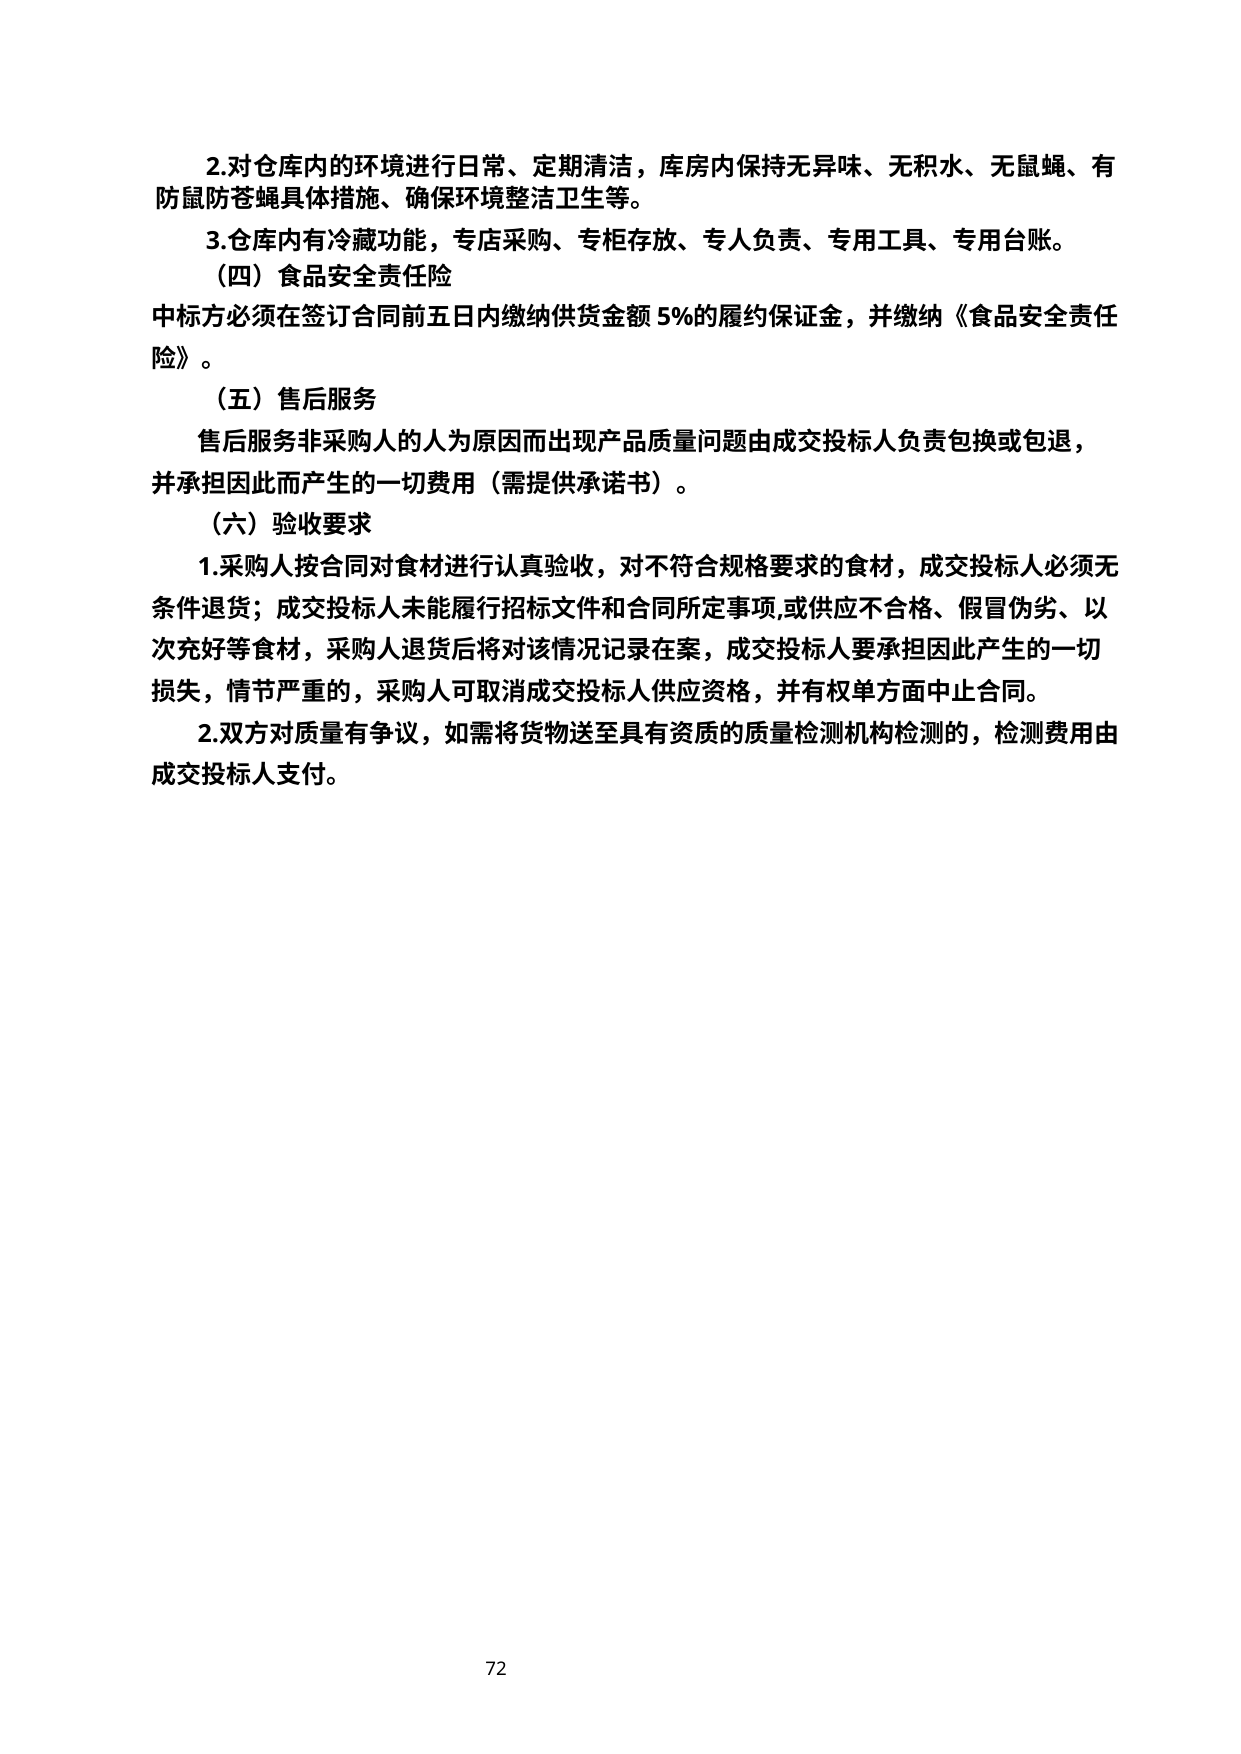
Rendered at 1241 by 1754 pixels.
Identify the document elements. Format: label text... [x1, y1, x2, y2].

list 中标方必须在签订合同前五日内缴纳供货金额5%的履约保证金，并缴纳《食品安全责任险》。 [152, 292, 1119, 376]
list （四）食品安全责任险 [152, 256, 1119, 292]
text 1.采购人按合同对食材进行认真验收，对不符合规格要求的食材，成交投标人必须无条件退货；成交投标人未能履行招标文件和合同所定事项,或供应不合格、假冒伪劣、以次充好等食材，采购人退货后将对该情况记录在案，成交投标人要承担因此产生的一切损失，情节严重的，采购人可取消成交投标人供应资格，并有权单方面中止合同。 [152, 542, 1119, 709]
text 3.仓库内有冷藏功能，专店采购、专柜存放、专人负责、专用工具、专用台账。 [155, 223, 1119, 256]
text 售后服务非采购人的人为原因而出现产品质量问题由成交投标人负责包换或包退，并承担因此而产生的一切费用（需提供承诺书）。 [152, 417, 1119, 501]
text （五）售后服务 [152, 376, 1119, 417]
text 2.双方对质量有争议，如需将货物送至具有资质的质量检测机构检测的，检测费用由成交投标人支付。 [152, 709, 1119, 792]
text （六）验收要求 [152, 501, 1119, 542]
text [155, 149, 1119, 215]
